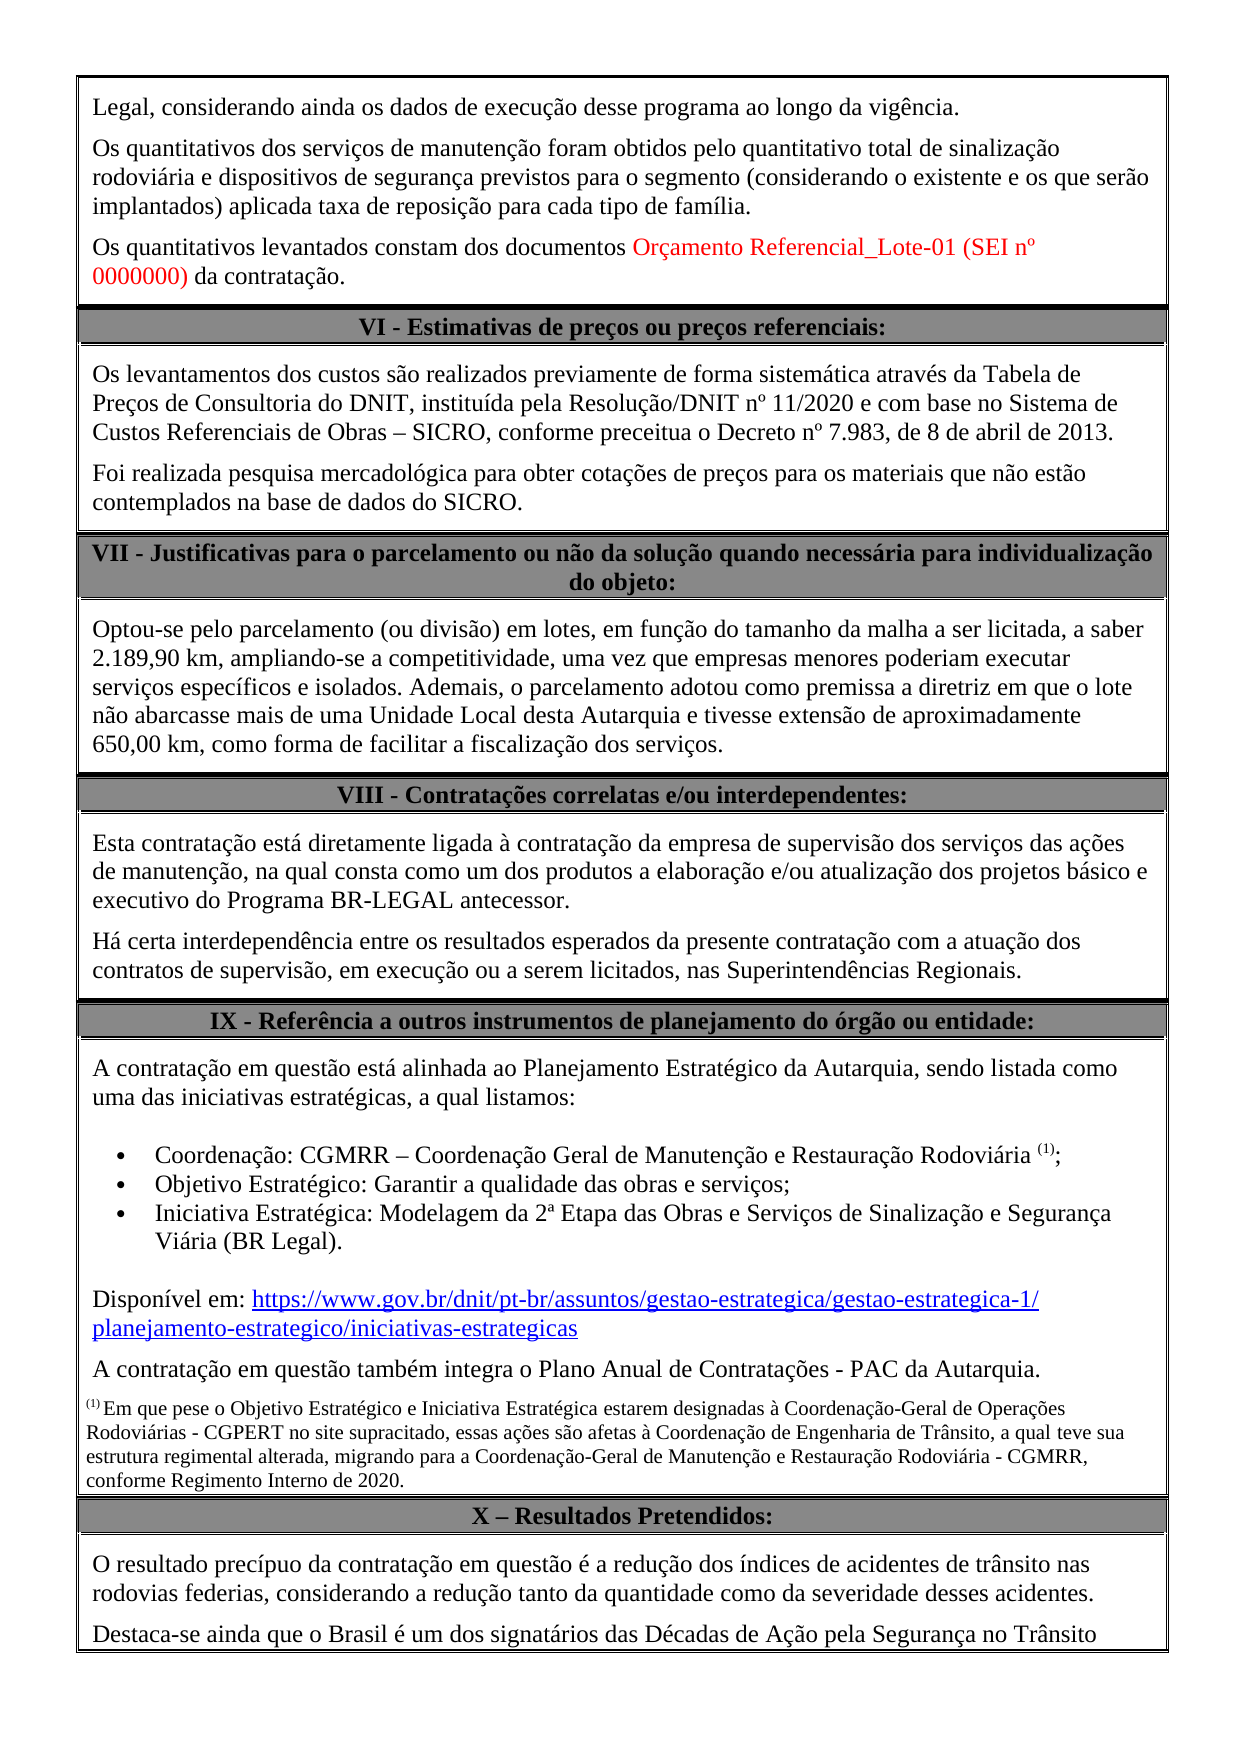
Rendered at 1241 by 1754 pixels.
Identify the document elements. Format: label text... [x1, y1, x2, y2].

table_header X – Resultados Pretendidos: [79, 1500, 1166, 1532]
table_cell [79, 78, 1166, 304]
table_cell Esta contratação está diretamente ligada à contratação da empresa de supervisão dos serviços das ações de manutenção, na qual consta como um dos produtos a elaboração e/ou atualização dos projetos básico e executivo do Programa BR-LEGAL antecessor. Há certa interdependência entre os resultados esperados da presente contratação com a atuação dos contratos de supervisão, em execução ou a serem licitados, nas Superintendências Regionais. [79, 810, 1166, 998]
table_cell Optou-se pelo parcelamento (ou divisão) em lotes, em função do tamanho da malha a ser licitada, a saber 2.189,90 km, ampliando-se a competitividade, uma vez que empresas menores poderiam executar serviços específicos e isolados. Ademais, o parcelamento adotou como premissa a diretriz em que o lote não abarcasse mais de uma Unidade Local desta Autarquia e tivesse extensão de aproximadamente 650,00 km, como forma de facilitar a fiscalização dos serviços. [77, 597, 1167, 772]
table_header VIII - Contratações correlatas e/ou interdependentes:​ [79, 779, 1166, 810]
table_header VII - Justificativas para o parcelamento ou não da solução quando necessária para individualização do objeto:​ [79, 537, 1166, 597]
table_header VI - Estimativas de preços ou preços referenciais:​ [79, 310, 1166, 342]
table_cell A contratação em questão está alinhada ao Planejamento Estratégico da Autarquia, sendo listada como uma das iniciativas estratégicas, a qual listamos: Coordenação: CGMRR – Coordenação Geral de Manutenção e Restauração Rodoviária (1); Objetivo Estratégico: Garantir a qualidade das obras e serviços; Iniciativa Estratégica: Modelagem da 2ª Etapa das Obras e Serviços de Sinalização e Segurança Viária (BR Legal). Disponível em: https://www.gov.br/dnit/pt-br/assuntos/gestao-estrategica/gestao-estrategica-1/planejamento-estrategico/iniciativas-estrategicas A contratação em questão também integra o Plano Anual de Contratações - PAC da Autarquia. (1) Em que pese o Objetivo Estratégico e Iniciativa Estratégica estarem designadas à Coordenação-Geral de Operações Rodoviárias - CGPERT no site supracitado, essas ações são afetas à Coordenação de Engenharia de Trânsito, a qual teve sua estrutura regimental alterada, migrando para a Coordenação-Geral de Manutenção e Restauração Rodoviária - CGMRR, conforme Regimento Interno de 2020. [79, 1036, 1166, 1493]
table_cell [77, 1532, 1167, 1649]
table_header IX - Referência a outros instrumentos de planejamento do órgão ou entidade:​ [79, 1005, 1166, 1036]
table_cell Os levantamentos dos custos são realizados previamente de forma sistemática através da Tabela de Preços de Consultoria do DNIT, instituída pela Resolução/DNIT nº 11/2020 e com base no Sistema de Custos Referenciais de Obras – SICRO, conforme preceitua o Decreto nº 7.983, de 8 de abril de 2013. Foi realizada pesquisa mercadológica para obter cotações de preços para os materiais que não estão contemplados na base de dados do SICRO. [79, 342, 1166, 530]
